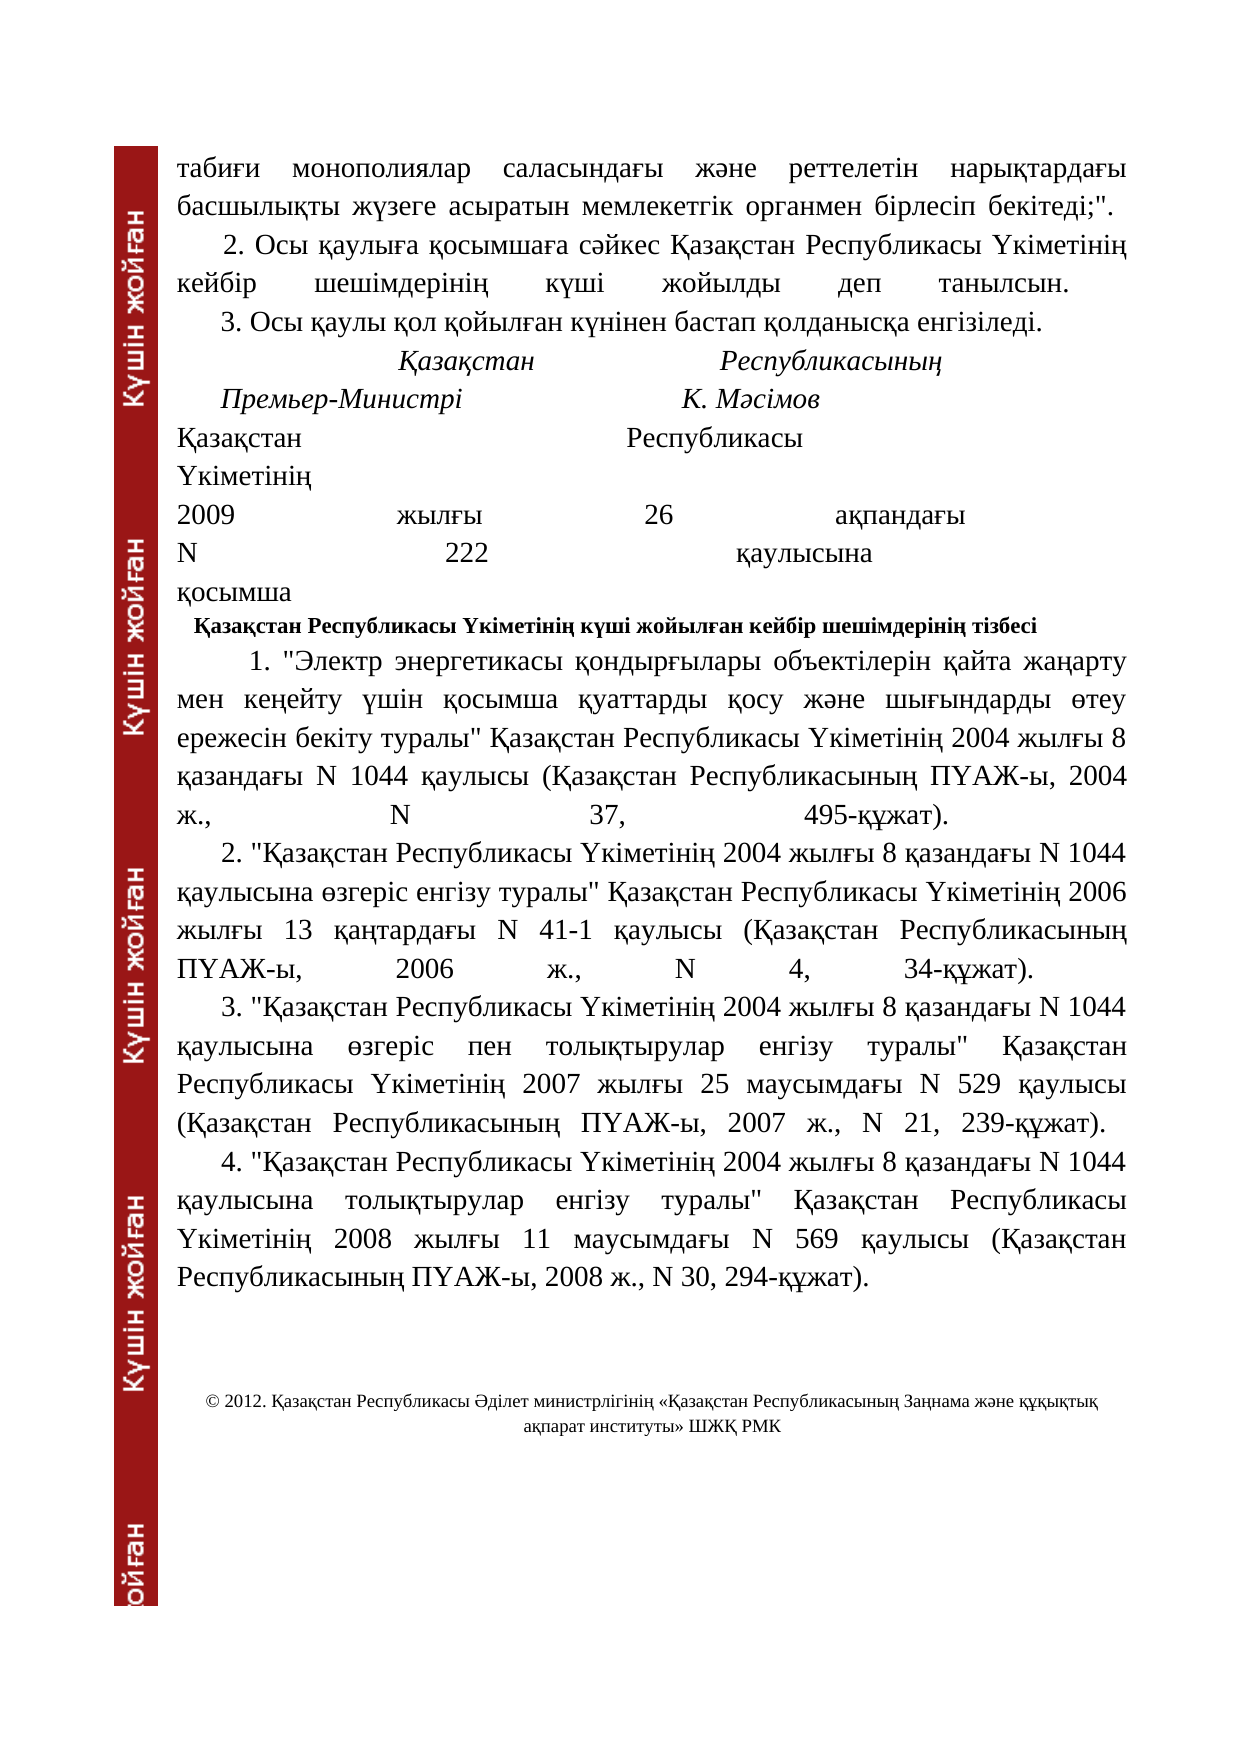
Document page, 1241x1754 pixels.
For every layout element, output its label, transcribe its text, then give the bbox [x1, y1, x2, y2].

text 1. "Электр энергетикасы қондырғылары объектілерін қайта жаңарту мен кеңейту үшін қосымша қуаттарды қосу және шығындарды өтеу ережесін бекіту туралы" Қазақстан Республикасы Үкіметінің 2004 жылғы 8 қазандағы N 1044 қаулысы (Қазақстан Республикасының ПҮАЖ-ы, 2004 ж., N 37, 495-құжат). 2. "Қазақстан Республикасы Үкіметінің 2004 жылғы 8 қазандағы N 1044 қаулысына өзгеріс енгізу туралы" Қазақстан Республикасы Үкіметінің 2006 жылғы 13 қаңтардағы N 41-1 қаулысы (Қазақстан Республикасының ПҮАЖ-ы, 2006 ж., N 4, 34-құжат). 3. "Қазақстан Республикасы Үкіметінің 2004 жылғы 8 қазандағы N 1044 қаулысына өзгеріс пен толықтырулар енгізу туралы" Қазақстан Республикасы Үкіметінің 2007 жылғы 25 маусымдағы N 529 қаулысы (Қазақстан Республикасының ПҮАЖ-ы, 2007 ж., N 21, 239-құжат). 4. "Қазақстан Республикасы Үкіметінің 2004 жылғы 8 қазандағы N 1044 қаулысына толықтырулар енгізу туралы" Қазақстан Республикасы Үкіметінің 2008 жылғы 11 маусымдағы N 569 қаулысы (Қазақстан Республикасының ПҮАЖ-ы, 2008 ж., N 30, 294-құжат). [112, 643, 1128, 1293]
picture [114, 607, 158, 612]
text Қазақстан Республикасының Премьер-Министрі К. Мәсімов [112, 343, 1128, 415]
picture [114, 1293, 158, 1390]
text © 2012. Қазақстан Республикасы Әділет министрлігінің «Қазақстан Республикасының Заңнама және құқықтық ақпарат институты» ШЖҚ РМК [112, 1390, 1128, 1436]
text Қазақстан Республикасы Үкіметінің күші жойылған кейбір шешімдерінің тізбесі [112, 612, 1128, 639]
picture [114, 639, 158, 643]
picture [114, 415, 158, 420]
text Қазақстан Республикасы Үкіметінің 2009 жылғы 26 ақпандағы N 222 қаулысына қосымша [112, 420, 1128, 607]
picture [114, 1436, 158, 1606]
picture [114, 146, 158, 150]
picture [114, 338, 158, 343]
